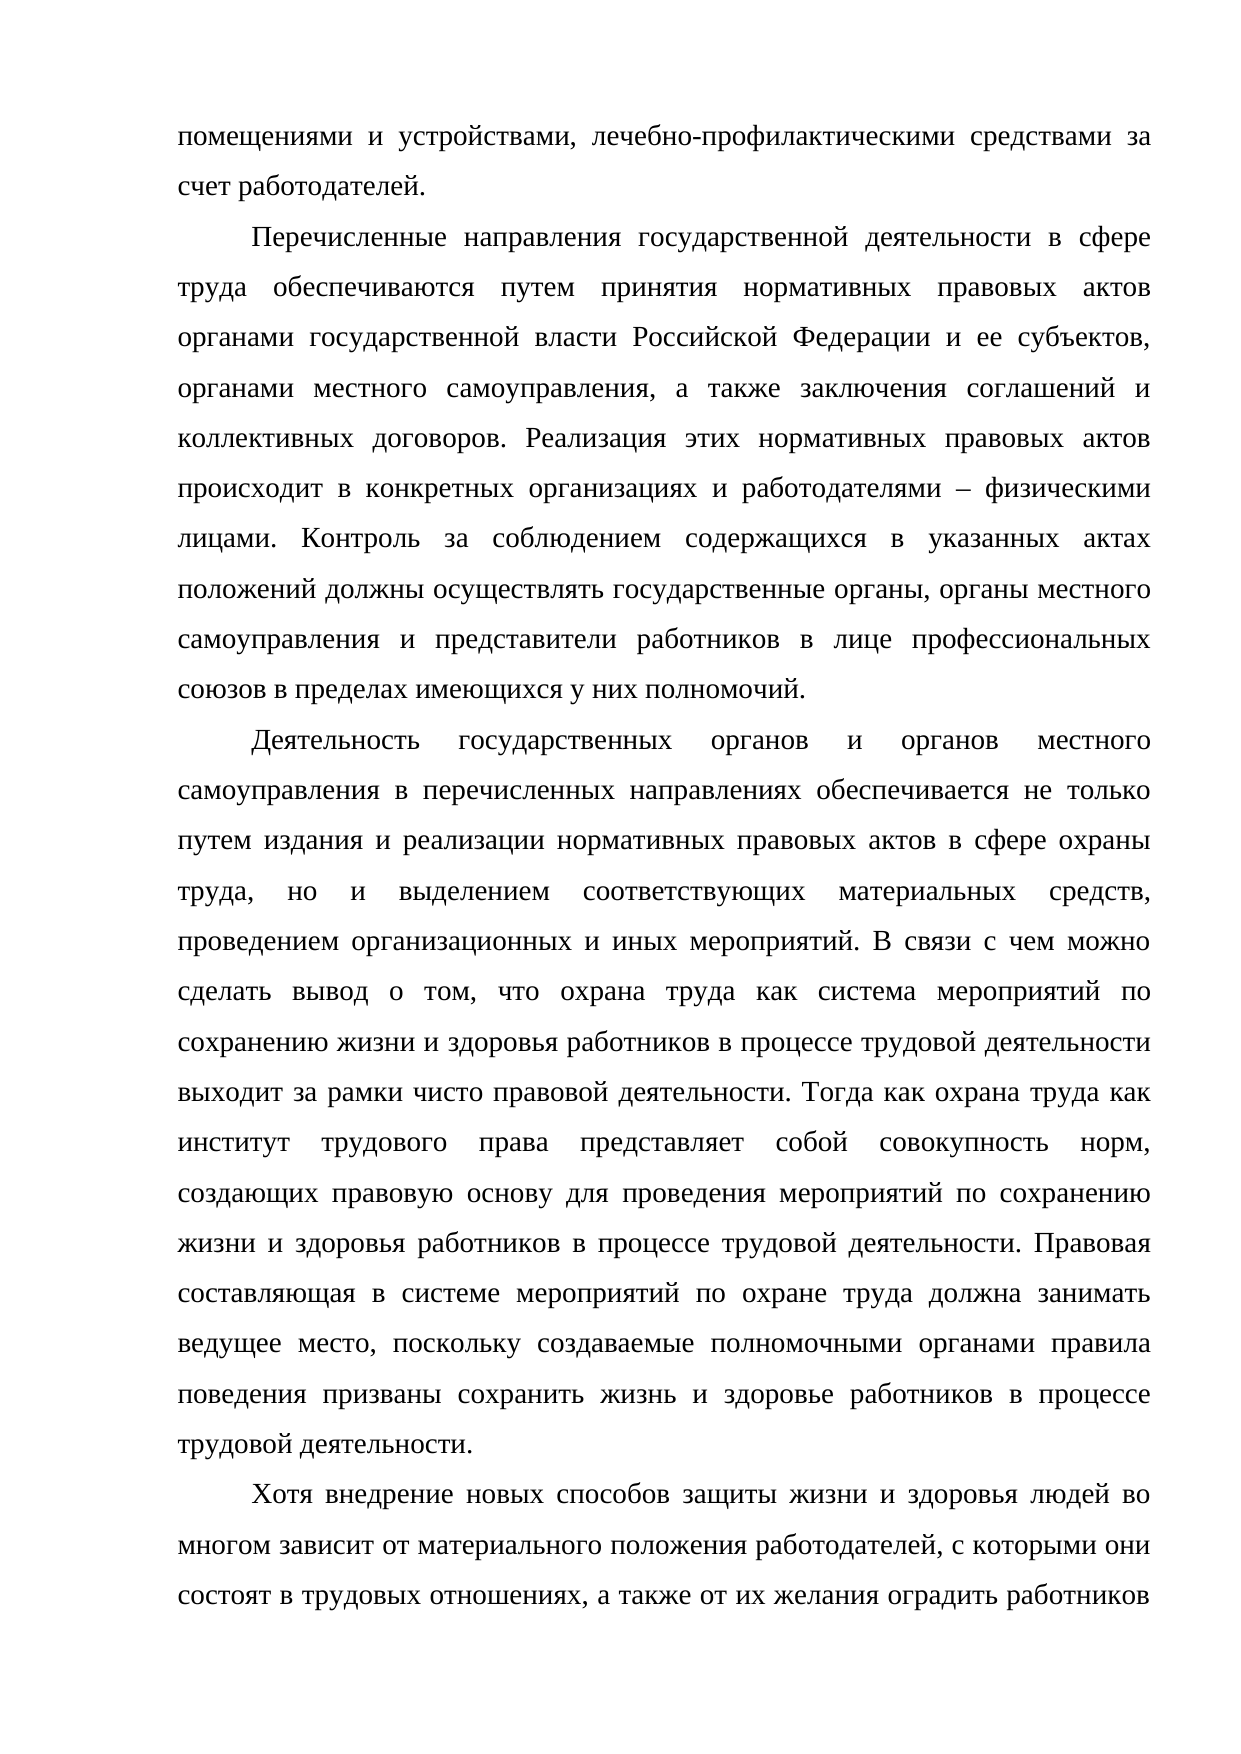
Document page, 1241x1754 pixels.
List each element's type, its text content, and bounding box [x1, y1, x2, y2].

text Перечисленные направления государственной деятельности в сфере труда обеспечиваются путем принятия нормативных правовых актов органами государственной власти Российской Федерации и ее субъектов, органами местного самоуправления, а также заключения соглашений и коллективных договоров. Реализация этих нормативных правовых актов происходит в конкретных организациях и работодателями – физическими лицами. Контроль за соблюдением содержащихся в указанных актах положений должны осуществлять государственные органы, органы местного самоуправления и представители работников в лице профессиональных союзов в пределах имеющихся у них полномочий. [177, 219, 1152, 705]
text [177, 1477, 1152, 1611]
text Деятельность государственных органов и органов местного самоуправления в перечисленных направлениях обеспечивается не только путем издания и реализации нормативных правовых актов в сфере охраны труда, но и выделением соответствующих материальных средств, проведением организационных и иных мероприятий. В связи с чем можно сделать вывод о том, что охрана труда как система мероприятий по сохранению жизни и здоровья работников в процессе трудовой деятельности выходит за рамки чисто правовой деятельности. Тогда как охрана труда как институт трудового права представляет собой совокупность норм, создающих правовую основу для проведения мероприятий по сохранению жизни и здоровья работников в процессе трудовой деятельности. Правовая составляющая в системе мероприятий по охране труда должна занимать ведущее место, поскольку создаваемые полномочными органами правила поведения призваны сохранить жизнь и здоровье работников в процессе трудовой деятельности. [177, 722, 1152, 1460]
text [177, 118, 1152, 202]
